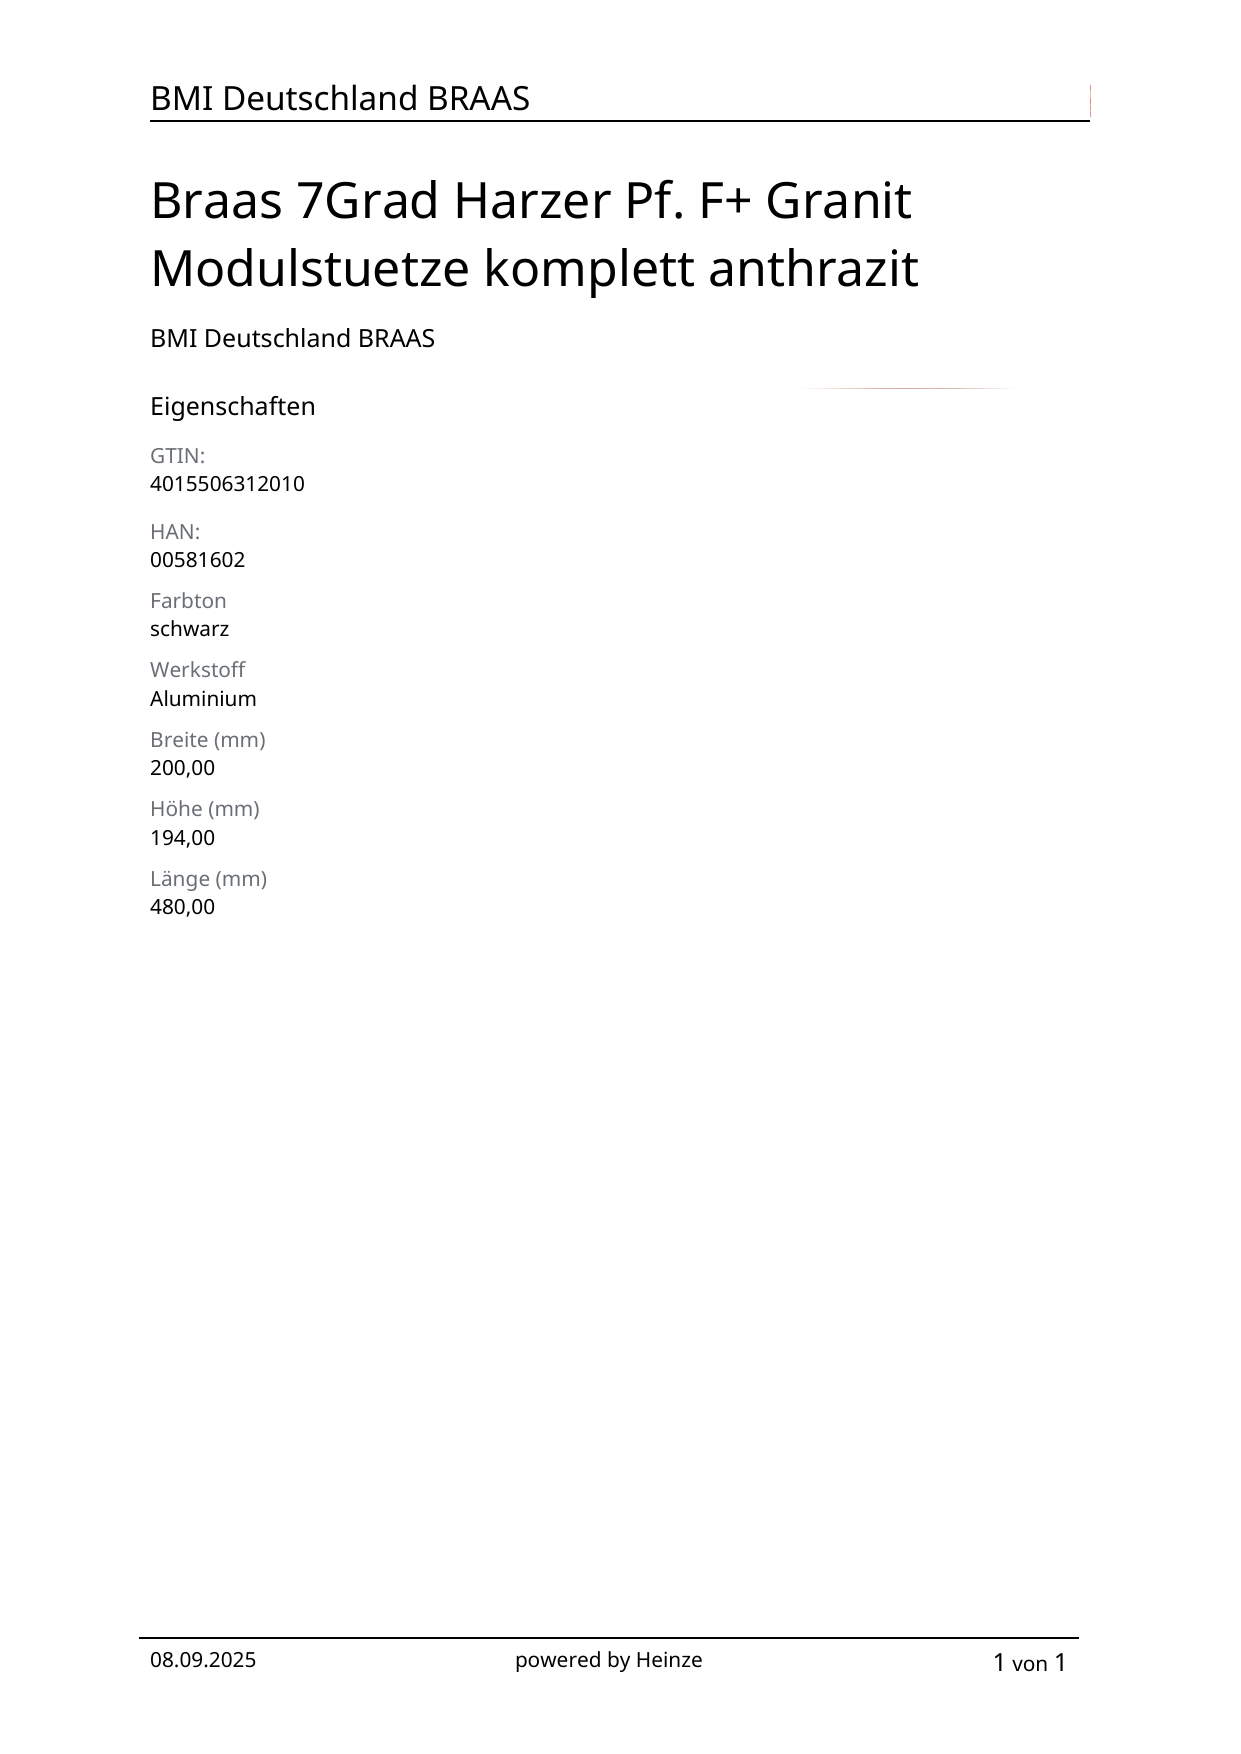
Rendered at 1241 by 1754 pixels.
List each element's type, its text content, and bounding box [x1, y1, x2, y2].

text HAN: [150, 517, 1090, 545]
text 4015506312010 [150, 469, 1090, 498]
text Eigenschaften [150, 388, 1090, 422]
text 194,00 [150, 823, 1090, 851]
text Farbton [150, 586, 1090, 614]
text Aluminium [150, 684, 1090, 712]
text schwarz [150, 614, 1090, 643]
text 00581602 [150, 545, 1090, 574]
text Höhe (mm) [150, 794, 1090, 823]
text 480,00 [150, 892, 1090, 921]
text GTIN: [150, 441, 1090, 469]
text Länge (mm) [150, 864, 1090, 892]
text 200,00 [150, 753, 1090, 782]
text Breite (mm) [150, 725, 1090, 753]
text Werkstoff [150, 656, 1090, 684]
text Braas 7Grad Harzer Pf. F+ Granit Modulstuetze komplett anthrazit [150, 165, 1090, 301]
text BMI Deutschland BRAAS [150, 320, 1090, 354]
